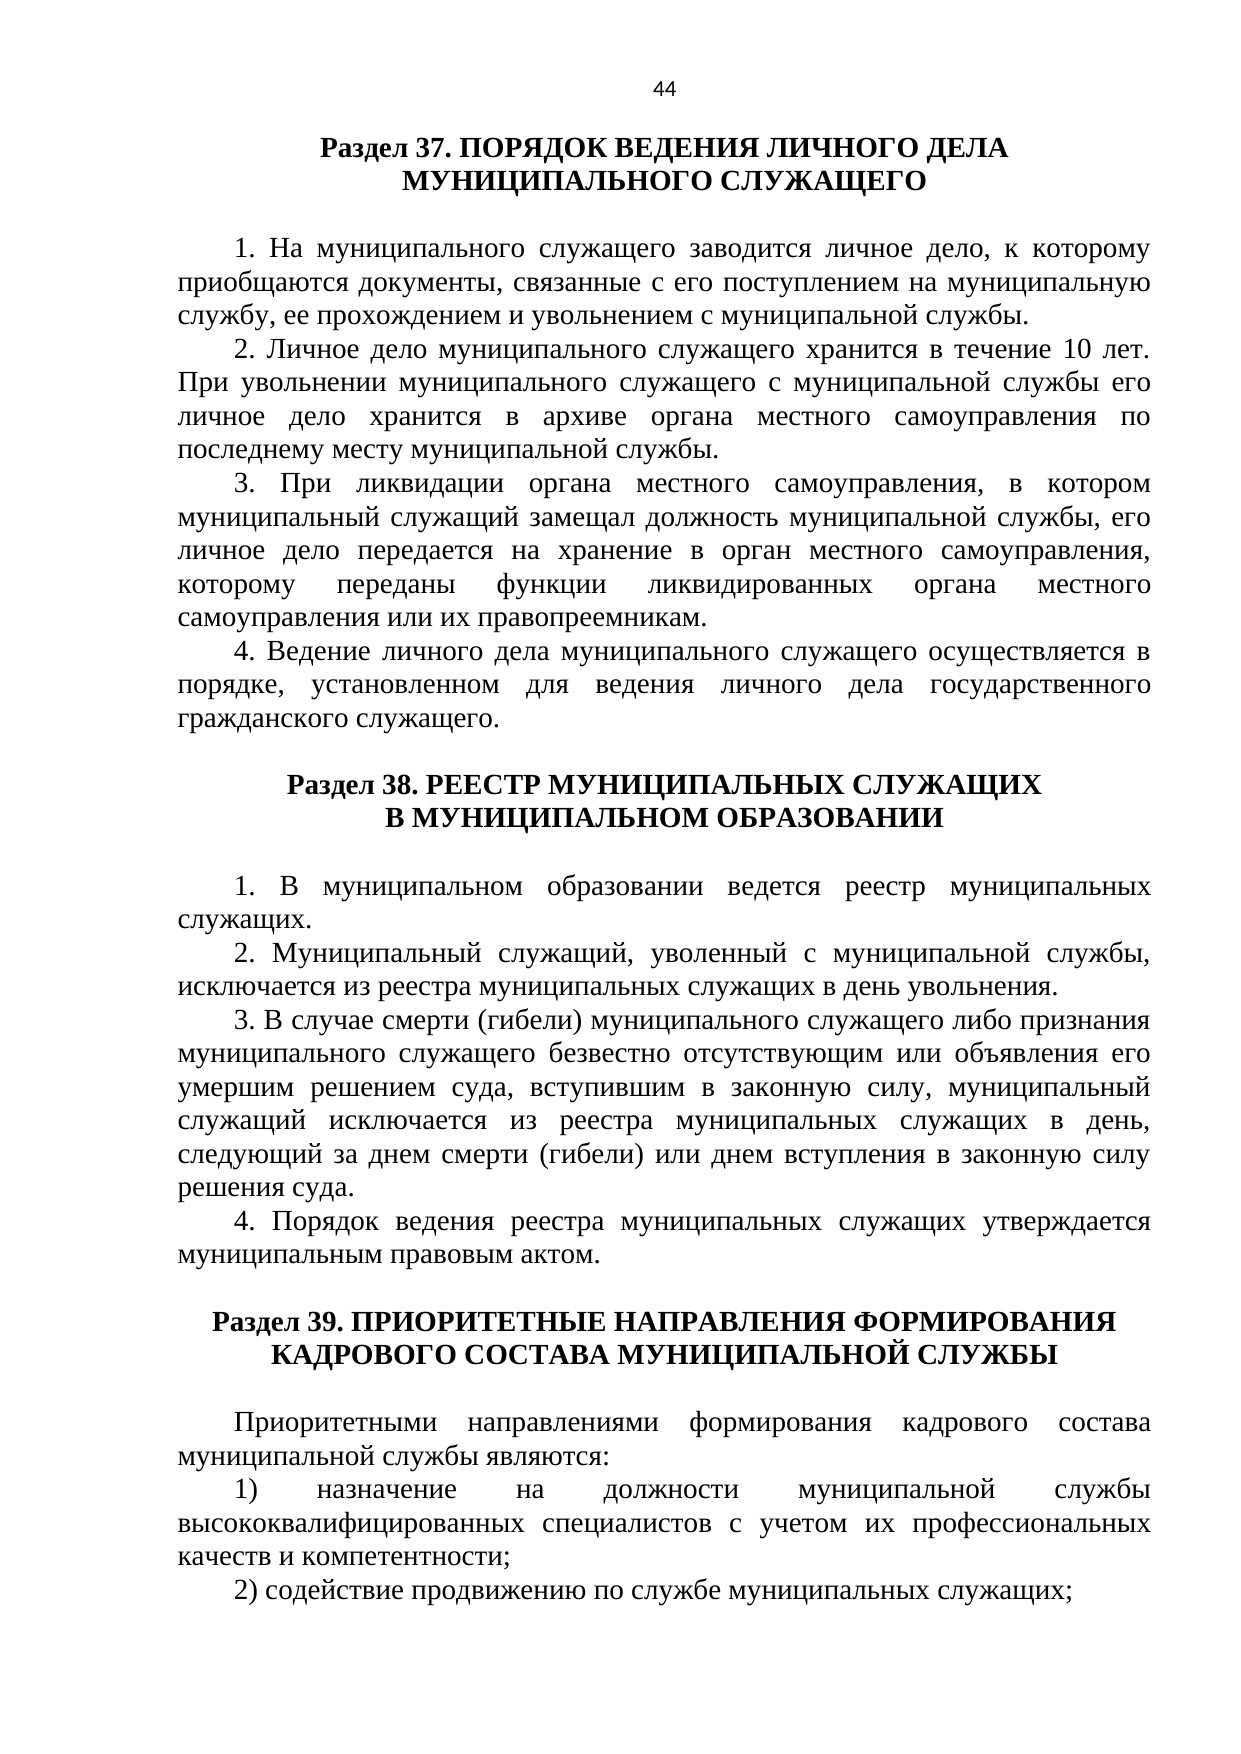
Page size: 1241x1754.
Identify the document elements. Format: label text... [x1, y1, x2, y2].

text 1) назначение на должности муниципальной службы высококвалифицированных специалистов с учетом их профессиональных качеств и компетентности; [177, 1471, 1152, 1572]
text Раздел 39. ПРИОРИТЕТНЫЕ НАПРАВЛЕНИЯ ФОРМИРОВАНИЯ [177, 1304, 1152, 1337]
text Раздел 37. ПОРЯДОК ВЕДЕНИЯ ЛИЧНОГО ДЕЛА [177, 130, 1152, 163]
text 2. Личное дело муниципального служащего хранится в течение 10 лет. При увольнении муниципального служащего с муниципальной службы его личное дело хранится в архиве органа местного самоуправления по последнему месту муниципальной службы. [177, 331, 1152, 465]
text 1. В муниципальном образовании ведется реестр муниципальных служащих. [177, 868, 1152, 935]
text В МУНИЦИПАЛЬНОМ ОБРАЗОВАНИИ [177, 801, 1152, 834]
text 4. Ведение личного дела муниципального служащего осуществляется в порядке, установленном для ведения личного дела государственного гражданского служащего. [177, 633, 1152, 733]
text 2) содействие продвижению по службе муниципальных служащих; [177, 1572, 1152, 1606]
text 1. На муниципального служащего заводится личное дело, к которому приобщаются документы, связанные с его поступлением на муниципальную службу, ее прохождением и увольнением с муниципальной службы. [177, 230, 1152, 331]
text 4. Порядок ведения реестра муниципальных служащих утверждается муниципальным правовым актом. [177, 1203, 1152, 1270]
text 3. При ликвидации органа местного самоуправления, в котором муниципальный служащий замещал должность муниципальной службы, его личное дело передается на хранение в орган местного самоуправления, которому переданы функции ликвидированных органа местного самоуправления или их правопреемникам. [177, 465, 1152, 633]
text 3. В случае смерти (гибели) муниципального служащего либо признания муниципального служащего безвестно отсутствующим или объявления его умершим решением суда, вступившим в законную силу, муниципальный служащий исключается из реестра муниципальных служащих в день, следующий за днем смерти (гибели) или днем вступления в законную силу решения суда. [177, 1002, 1152, 1203]
text 2. Муниципальный служащий, уволенный с муниципальной службы, исключается из реестра муниципальных служащих в день увольнения. [177, 935, 1152, 1002]
text КАДРОВОГО СОСТАВА МУНИЦИПАЛЬНОЙ СЛУЖБЫ [177, 1337, 1152, 1371]
text Приоритетными направлениями формирования кадрового состава муниципальной службы являются: [177, 1404, 1152, 1471]
text Раздел 38. РЕЕСТР МУНИЦИПАЛЬНЫХ СЛУЖАЩИХ [177, 767, 1152, 801]
text МУНИЦИПАЛЬНОГО СЛУЖАЩЕГО [177, 163, 1152, 197]
